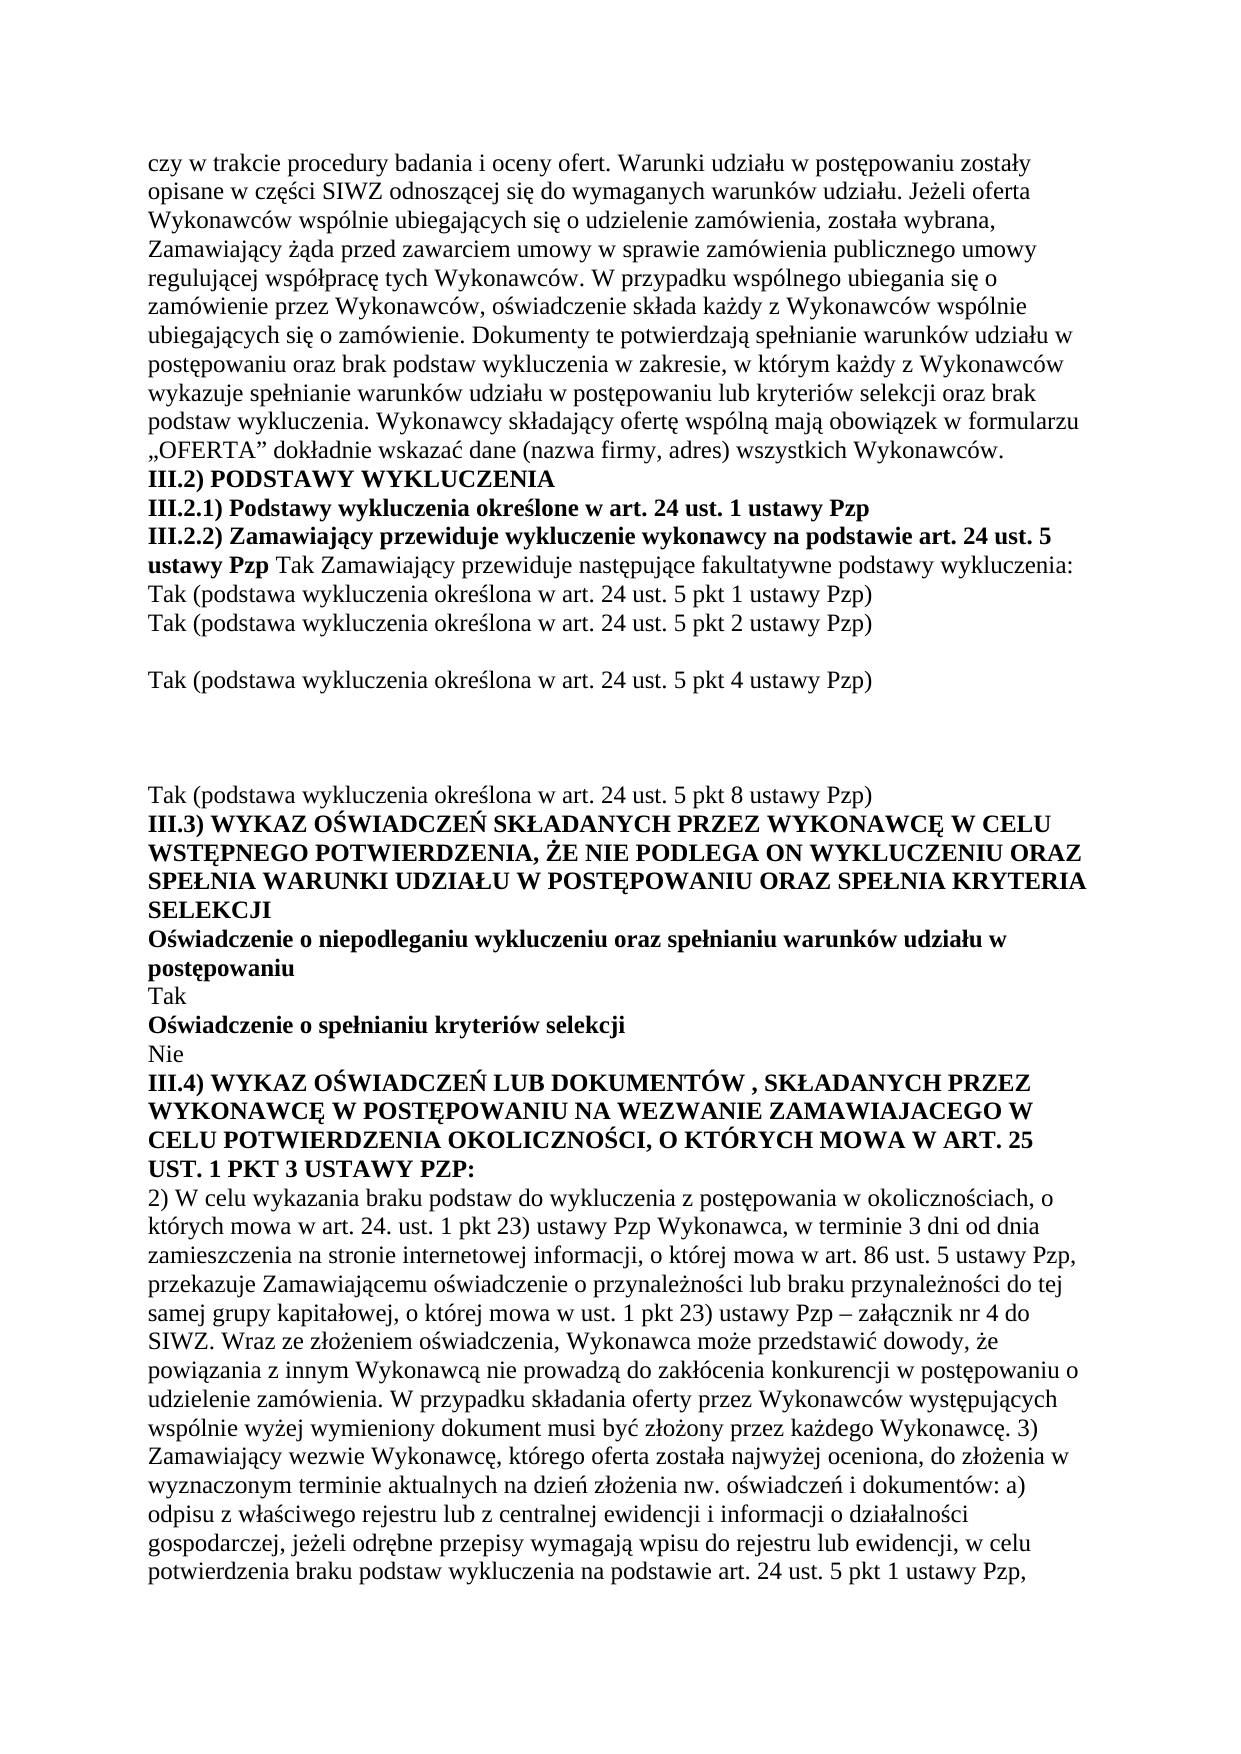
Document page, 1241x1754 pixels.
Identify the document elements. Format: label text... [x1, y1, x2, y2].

text III.2.1) Podstawy wykluczenia określone w art. 24 ust. 1 ustawy Pzp III.2.2) Zamawiający przewiduje wykluczenie wykonawcy na podstawie art. 24 ust. 5 ustawy Pzp Tak Zamawiający przewiduje następujące fakultatywne podstawy wykluczenia: Tak (podstawa wykluczenia określona w art. 24 ust. 5 pkt 1 ustawy Pzp) Tak (podstawa wykluczenia określona w art. 24 ust. 5 pkt 2 ustawy Pzp) Tak (podstawa wykluczenia określona w art. 24 ust. 5 pkt 4 ustawy Pzp) Tak (podstawa wykluczenia określona w art. 24 ust. 5 pkt 8 ustawy Pzp) [148, 493, 1093, 809]
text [148, 1183, 1093, 1585]
text III.2) PODSTAWY WYKLUCZENIA [148, 464, 1093, 493]
text Oświadczenie o niepodleganiu wykluczeniu oraz spełnianiu warunków udziału w postępowaniu Tak Oświadczenie o spełnianiu kryteriów selekcji Nie [148, 924, 1093, 1068]
text III.3) WYKAZ OŚWIADCZEŃ SKŁADANYCH PRZEZ WYKONAWCĘ W CELU WSTĘPNEGO POTWIERDZENIA, ŻE NIE PODLEGA ON WYKLUCZENIU ORAZ SPEŁNIA WARUNKI UDZIAŁU W POSTĘPOWANIU ORAZ SPEŁNIA KRYTERIA SELEKCJI [148, 809, 1093, 924]
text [148, 148, 1093, 464]
text III.4) WYKAZ OŚWIADCZEŃ LUB DOKUMENTÓW , SKŁADANYCH PRZEZ WYKONAWCĘ W POSTĘPOWANIU NA WEZWANIE ZAMAWIAJACEGO W CELU POTWIERDZENIA OKOLICZNOŚCI, O KTÓRYCH MOWA W ART. 25 UST. 1 PKT 3 USTAWY PZP: [148, 1068, 1093, 1183]
